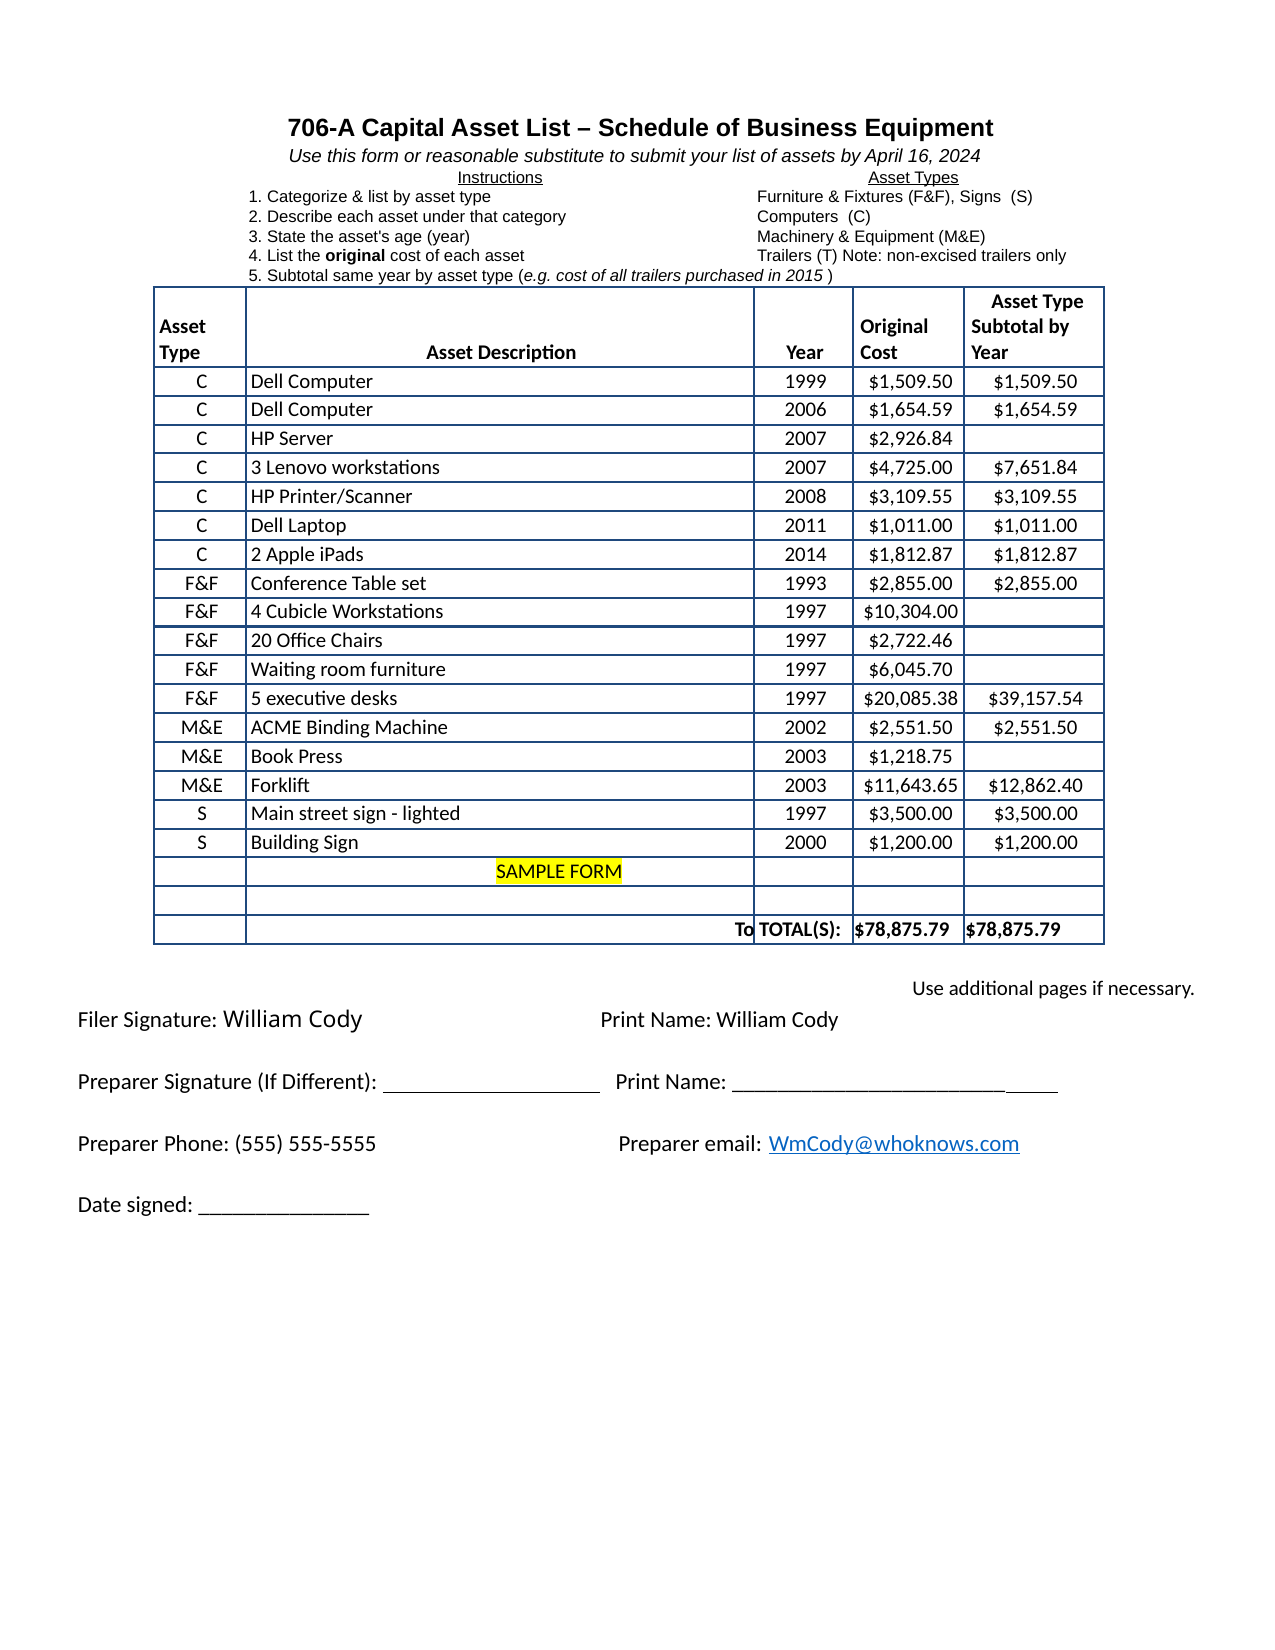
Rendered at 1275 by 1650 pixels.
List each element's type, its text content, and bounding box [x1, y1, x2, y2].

table_cell $12,862.40 [965, 772, 1103, 798]
table_cell $3,109.55 [854, 483, 963, 510]
table_cell 1999 [755, 368, 852, 394]
table_cell $1,509.50 [854, 368, 963, 394]
table_cell $1,218.75 [854, 743, 963, 770]
table_cell $1,011.00 [965, 512, 1103, 539]
table_cell ACME Binding Machine [247, 714, 753, 741]
text Preparer Phone: (555) 555-5555 Preparer email: WmCody@whoknows.com [78, 1129, 1205, 1157]
table_cell $3,109.55 [965, 483, 1103, 510]
table_cell C [155, 512, 245, 539]
table_cell $6,045.70 [854, 656, 963, 683]
table_cell 4. List the original cost of each asset [248, 246, 757, 265]
table_cell [155, 887, 245, 914]
table_cell 3 Lenovo workstations [247, 454, 753, 481]
table_cell F&F [155, 685, 245, 712]
table_cell 1997 [755, 628, 852, 654]
table_cell Forklift [247, 772, 753, 798]
text 5. Subtotal same year by asset type (e.g. cost of all trailers purchased in 2015 ) [248, 265, 1205, 284]
table_cell $11,643.65 [854, 772, 963, 798]
table_cell [965, 628, 1103, 654]
table_cell [247, 887, 753, 914]
table_cell Dell Computer [247, 397, 753, 423]
table_cell Conference Table set [247, 570, 753, 597]
table_cell 2003 [755, 743, 852, 770]
table_cell F&F [155, 570, 245, 597]
table_cell 2000 [755, 830, 852, 856]
text Date signed: _______________ [78, 1190, 1205, 1218]
table_cell [965, 743, 1103, 770]
table_cell $1,509.50 [965, 368, 1103, 394]
table_cell C [155, 454, 245, 481]
table_cell M&E [155, 772, 245, 798]
text Use this form or reasonable substitute to submit your list of assets by April 16, 2024 [78, 144, 1193, 166]
table_cell 1. Categorize & list by asset type [248, 187, 757, 207]
table_cell $2,855.00 [854, 570, 963, 597]
table_cell Waiting room furniture [247, 656, 753, 683]
table_cell C [155, 483, 245, 510]
table_cell SAMPLE FORM [247, 858, 753, 885]
table_cell Computers (C) [757, 207, 1068, 226]
text 706-A Capital Asset List – Schedule of Business Equipment [78, 113, 1197, 142]
table_cell [155, 858, 245, 885]
table_cell [965, 887, 1103, 914]
table_cell Main street sign - lighted [247, 801, 753, 827]
table_cell 20 Office Chairs [247, 628, 753, 654]
table_cell 2. Describe each asset under that category [248, 207, 757, 226]
table_cell $1,200.00 [854, 830, 963, 856]
table_cell Machinery & Equipment (M&E) [757, 226, 1068, 246]
table_cell 2007 [755, 426, 852, 452]
table_cell $1,654.59 [854, 397, 963, 423]
table_cell 2007 [755, 454, 852, 481]
table_cell 2008 [755, 483, 852, 510]
table_cell 3. State the asset's age (year) [248, 226, 757, 246]
table_cell Trailers (T) Note: non-excised trailers only [757, 246, 1068, 265]
table_cell [965, 599, 1103, 625]
table_cell [854, 858, 963, 885]
table_cell S [155, 830, 245, 856]
table_cell $3,500.00 [965, 801, 1103, 827]
table_cell $78,875.79 [854, 916, 963, 943]
table_cell $7,651.84 [965, 454, 1103, 481]
table_header Asset Type Subtotal by Year [965, 288, 1103, 366]
table_cell M&E [155, 714, 245, 741]
table_cell 2014 [755, 541, 852, 568]
table_cell C [155, 397, 245, 423]
table_cell Building Sign [247, 830, 753, 856]
table_cell $2,722.46 [854, 628, 963, 654]
table_cell 2003 [755, 772, 852, 798]
table_cell $4,725.00 [854, 454, 963, 481]
table_cell C [155, 541, 245, 568]
table_header Original Cost [854, 288, 963, 366]
table_header Asset Description [247, 288, 753, 366]
table_cell 2002 [755, 714, 852, 741]
table_cell HP Server [247, 426, 753, 452]
table_cell Furniture & Fixtures (F&F), Signs (S) [757, 187, 1068, 207]
table_cell F&F [155, 628, 245, 654]
table_cell [965, 426, 1103, 452]
table_cell $1,812.87 [965, 541, 1103, 568]
table_cell Dell Computer [247, 368, 753, 394]
table_cell 1997 [755, 801, 852, 827]
table_cell $78,875.79 [965, 916, 1103, 943]
table_cell C [155, 368, 245, 394]
table_cell 2 Apple iPads [247, 541, 753, 568]
table_cell $2,926.84 [854, 426, 963, 452]
table_cell To TOTAL(S): [755, 916, 852, 943]
table_cell $2,551.50 [965, 714, 1103, 741]
table_cell 1993 [755, 570, 852, 597]
table_cell $10,304.00 [854, 599, 963, 625]
table_cell [755, 887, 852, 914]
table_cell [854, 887, 963, 914]
table_cell 1997 [755, 656, 852, 683]
table_cell $2,551.50 [854, 714, 963, 741]
table_cell $1,654.59 [965, 397, 1103, 423]
table_cell [965, 858, 1103, 885]
table_header Asset Types [757, 168, 1068, 187]
table_cell 1997 [755, 685, 852, 712]
table_cell S [155, 801, 245, 827]
table_cell $3,500.00 [854, 801, 963, 827]
text Use additional pages if necessary. [78, 975, 1205, 1000]
text Preparer Signature (If Different): Print Name: ________________________ [78, 1067, 1205, 1096]
table_cell $1,812.87 [854, 541, 963, 568]
table_cell Book Press [247, 743, 753, 770]
table_header Instructions [248, 168, 757, 187]
table_cell C [155, 426, 245, 452]
table_cell F&F [155, 656, 245, 683]
table_cell Dell Laptop [247, 512, 753, 539]
table_cell HP Printer/Scanner [247, 483, 753, 510]
table_cell 4 Cubicle Workstations [247, 599, 753, 625]
table_cell 1997 [755, 599, 852, 625]
table_cell $1,011.00 [854, 512, 963, 539]
table_cell 2011 [755, 512, 852, 539]
table_cell $1,200.00 [965, 830, 1103, 856]
table_cell $20,085.38 [854, 685, 963, 712]
table_cell $39,157.54 [965, 685, 1103, 712]
table_cell F&F [155, 599, 245, 625]
table_cell M&E [155, 743, 245, 770]
table_cell [155, 916, 245, 943]
table_cell [965, 656, 1103, 683]
table_cell $2,855.00 [965, 570, 1103, 597]
table_header Year [755, 288, 852, 366]
table_cell [247, 916, 753, 943]
table_cell 2006 [755, 397, 852, 423]
text Filer Signature: William Cody Print Name: William Cody [78, 1003, 1205, 1034]
table_header Asset Type [155, 288, 245, 366]
table_cell 5 executive desks [247, 685, 753, 712]
table_cell [755, 858, 852, 885]
